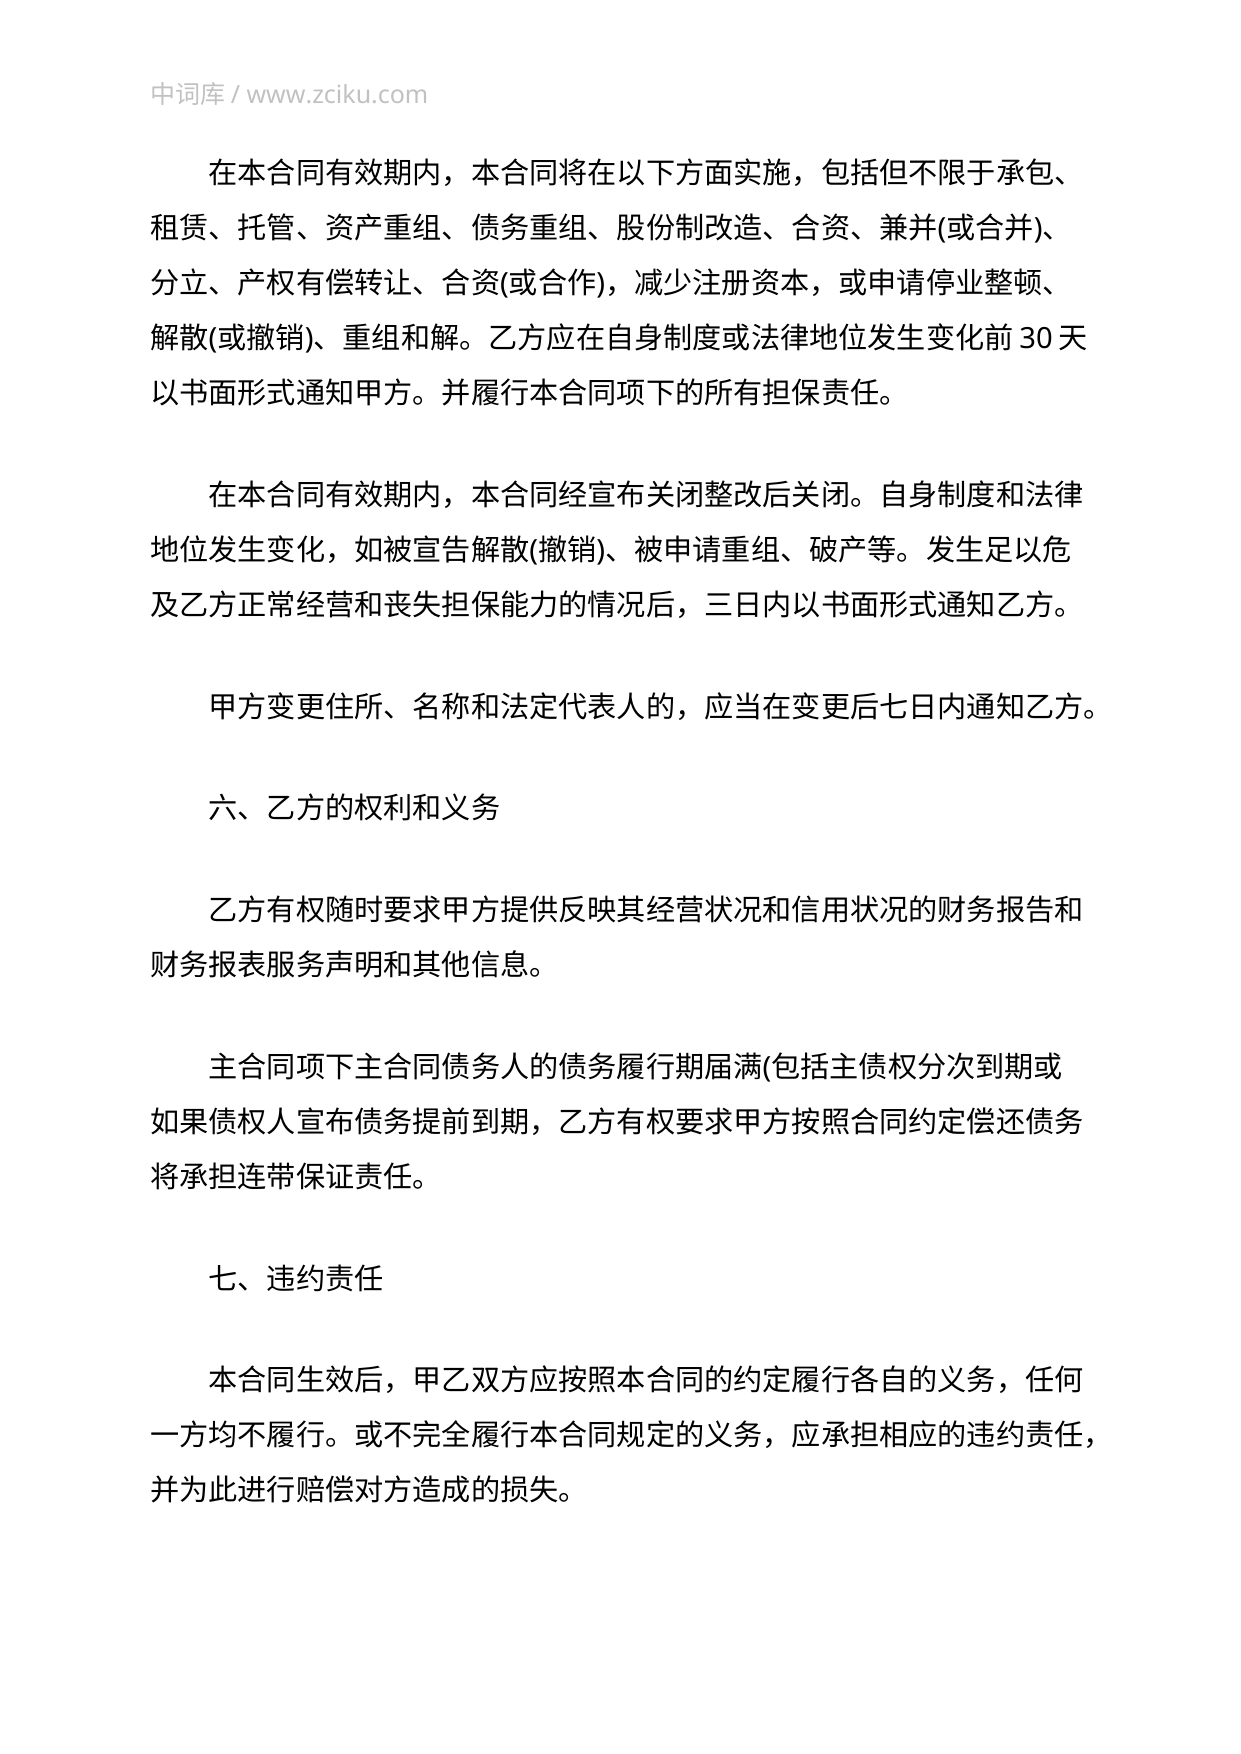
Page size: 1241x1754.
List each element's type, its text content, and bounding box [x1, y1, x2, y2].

text 甲方变更住所、名称和法定代表人的，应当在变更后七日内通知乙方。 [150, 683, 1090, 726]
text 在本合同有效期内，本合同经宣布关闭整改后关闭。自身制度和法律地位发生变化，如被宣告解散(撤销)、被申请重组、破产等。发生足以危及乙方正常经营和丧失担保能力的情况后，三日内以书面形式通知乙方。 [150, 472, 1090, 624]
text 七、违约责任 [150, 1255, 1090, 1297]
text 六、乙方的权利和义务 [150, 785, 1090, 827]
text 本合同生效后，甲乙双方应按照本合同的约定履行各自的义务，任何一方均不履行。或不完全履行本合同规定的义务，应承担相应的违约责任，并为此进行赔偿对方造成的损失。 [150, 1357, 1090, 1509]
text 在本合同有效期内，本合同将在以下方面实施，包括但不限于承包、租赁、托管、资产重组、债务重组、股份制改造、合资、兼并(或合并)、分立、产权有偿转让、合资(或合作)，减少注册资本，或申请停业整顿、解散(或撤销)、重组和解。乙方应在自身制度或法律地位发生变化前30天以书面形式通知甲方。并履行本合同项下的所有担保责任。 [150, 150, 1090, 412]
text 主合同项下主合同债务人的债务履行期届满(包括主债权分次到期或如果债权人宣布债务提前到期，乙方有权要求甲方按照合同约定偿还债务将承担连带保证责任。 [150, 1043, 1090, 1196]
text 乙方有权随时要求甲方提供反映其经营状况和信用状况的财务报告和财务报表服务声明和其他信息。 [150, 887, 1090, 984]
